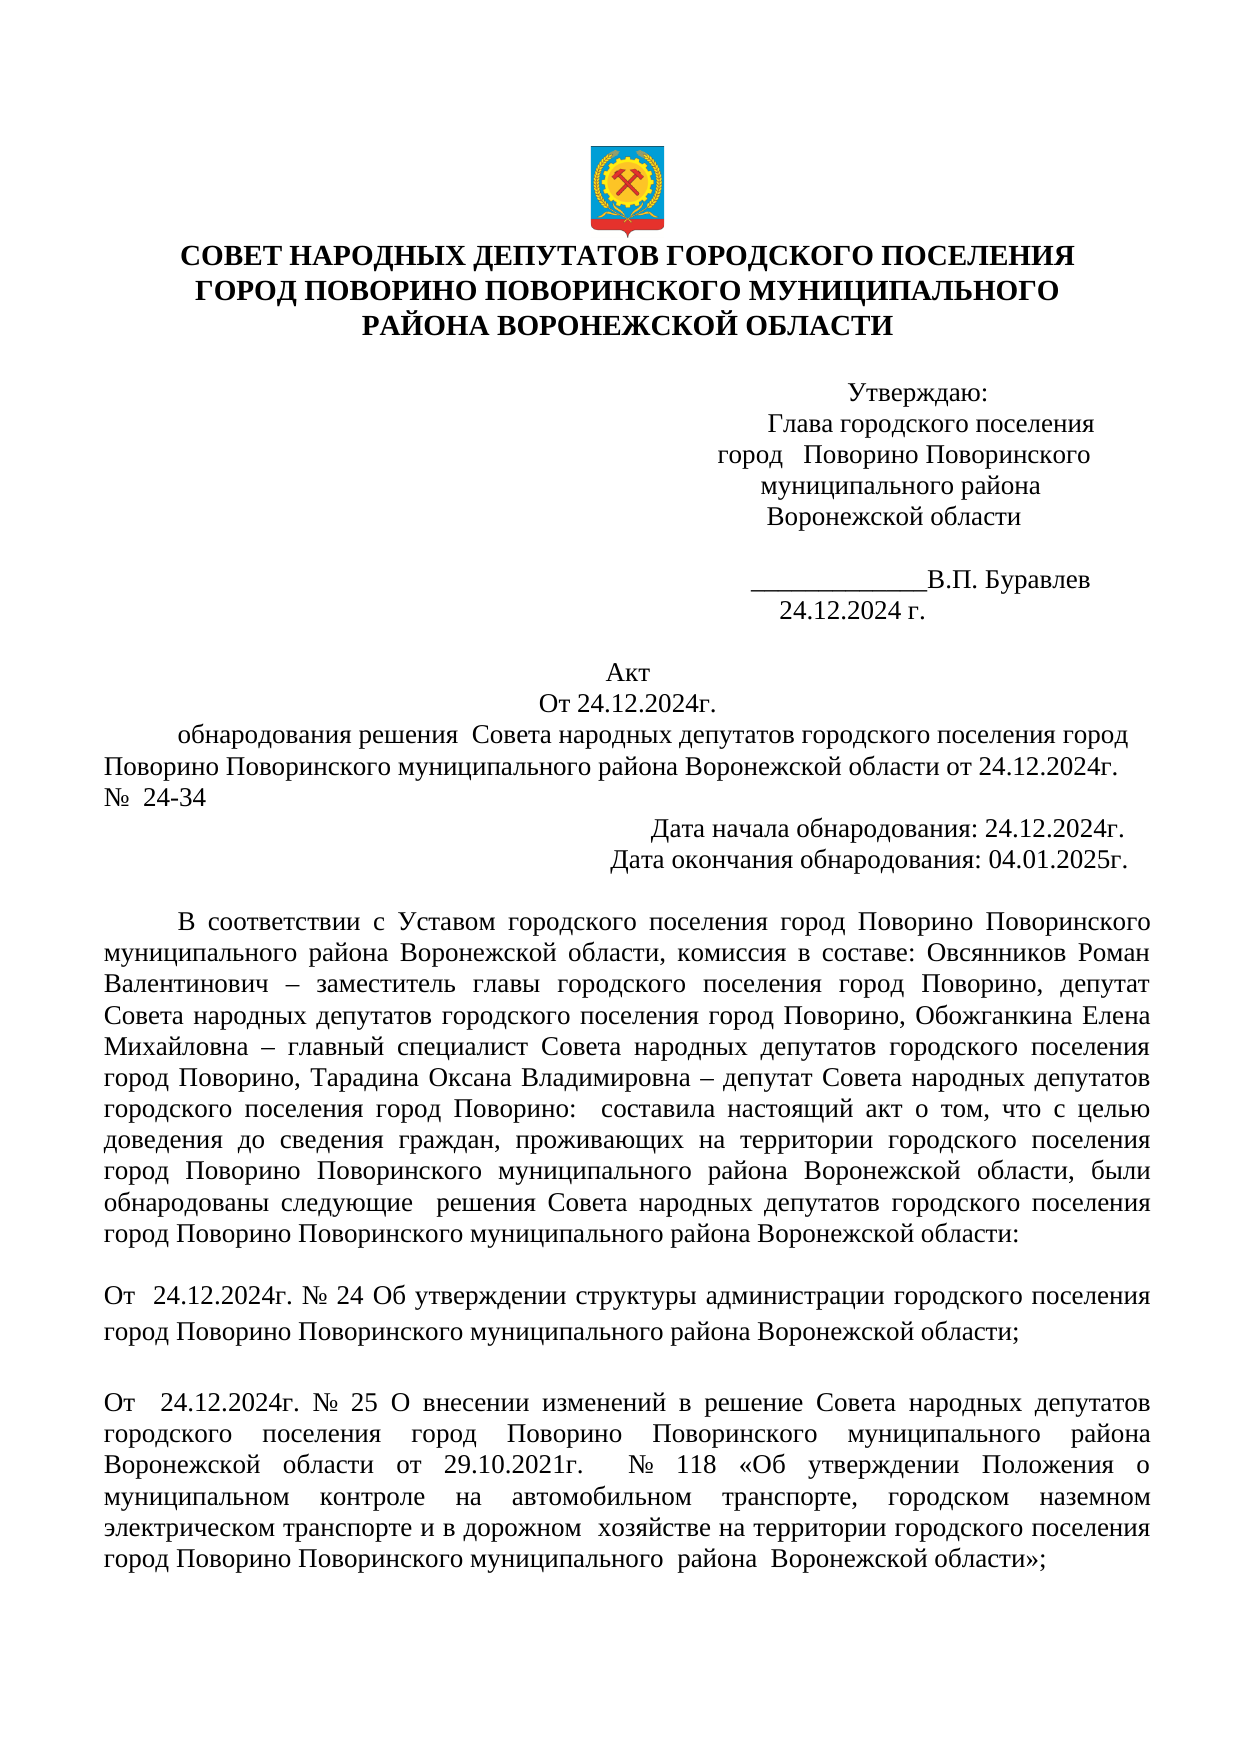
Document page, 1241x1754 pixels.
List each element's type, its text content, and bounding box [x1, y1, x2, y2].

picture [590, 219, 665, 238]
text От 24.12.2024г. № 25 О внесении изменений в решение Совета народных депутатов городского поселения город Поворино Поворинского муниципального района Воронежской области от 29.10.2021г. № 118 «Об утверждении Положения о муниципальном контроле на автомобильном транспорте, городском наземном электрическом транспорте и в дорожном хозяйстве на территории городского поселения город Поворино Поворинского муниципального района Воронежской области»; [103, 1386, 1152, 1573]
text От 24.12.2024г. [103, 687, 1152, 718]
text обнародования решения Совета народных депутатов городского поселения город Поворино Поворинского муниципального района Воронежской области от 24.12.2024г. № 24-34 [103, 718, 1152, 812]
text ГОРОД ПОВОРИНО ПОВОРИНСКОГО МУНИЦИПАЛЬНОГО [103, 273, 1152, 307]
text СОВЕТ НАРОДНЫХ ДЕПУТАТОВ ГОРОДСКОГО ПОСЕЛЕНИЯ [103, 238, 1152, 272]
text муниципального района [103, 469, 1152, 500]
text Воронежской области [103, 500, 1152, 532]
text 24.12.2024 г. [74, 594, 1152, 625]
text Дата окончания обнародования: 04.01.2025г. [103, 843, 1152, 874]
picture [594, 151, 618, 207]
picture [602, 157, 653, 207]
text Акт [103, 656, 1152, 687]
text Утверждаю: [103, 376, 1152, 407]
text Дата начала обнародования: 24.12.2024г. [103, 812, 1152, 843]
text РАЙОНА ВОРОНЕЖСКОЙ ОБЛАСТИ [103, 308, 1152, 341]
picture [637, 151, 661, 207]
text От 24.12.2024г. № 24 Об утверждении структуры администрации городского поселения город Поворино Поворинского муниципального района Воронежской области; [103, 1279, 1152, 1346]
text _____________В.П. Буравлев [103, 563, 1152, 594]
text В соответствии с Уставом городского поселения город Поворино Поворинского муниципального района Воронежской области, комиссия в составе: Овсянников Роман Валентинович – заместитель главы городского поселения город Поворино, депутат Совета народных депутатов городского поселения город Поворино, Обожганкина Елена Михайловна – главный специалист Совета народных депутатов городского поселения город Поворино, Тарадина Оксана Владимировна – депутат Совета народных депутатов городского поселения город Поворино: составила настоящий акт о том, что с целью доведения до сведения граждан, проживающих на территории городского поселения город Поворино Поворинского муниципального района Воронежской области, были обнародованы следующие решения Совета народных депутатов городского поселения город Поворино Поворинского муниципального района Воронежской области: [103, 905, 1152, 1248]
text город Поворино Поворинского [103, 438, 1152, 469]
text Глава городского поселения [103, 407, 1152, 438]
